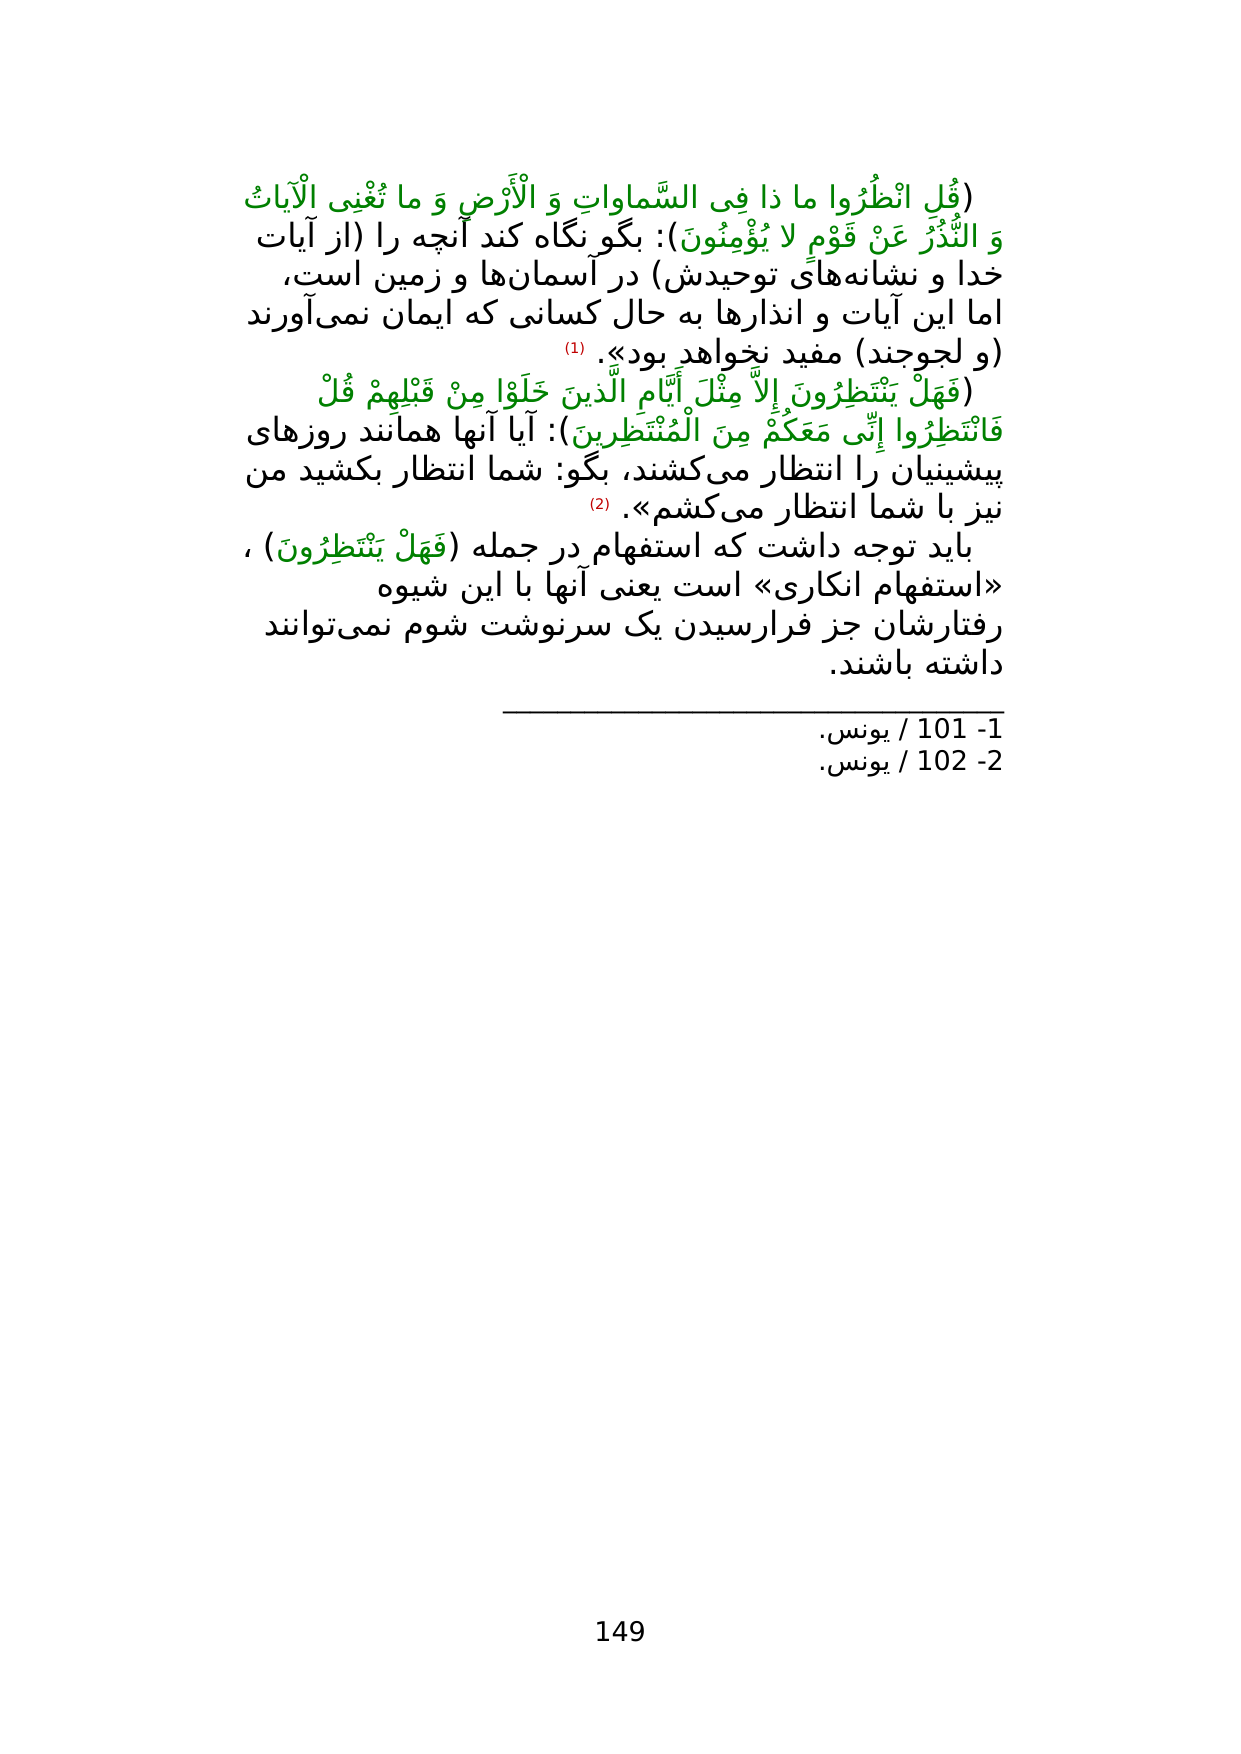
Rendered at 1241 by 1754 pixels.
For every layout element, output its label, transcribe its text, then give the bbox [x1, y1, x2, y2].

text (فَهَلْ یَنْتَظِرُونَ إِلاَّ مِثْلَ أَیَّامِ الَّذینَ خَلَوْا مِنْ قَبْلِهِمْ قُلْ فَانْتَظِرُوا إِنِّی مَعَکُمْ مِنَ الْمُنْتَظِرینَ): آیا آنها همانند روزهای پیشینیان را انتظار می‌کشند، بگو: شما انتظار بکشید من نیز با شما انتظار می‌کشم». (2) [236, 371, 1004, 527]
text باید توجه داشت که استفهام در جمله (فَهَلْ یَنْتَظِرُونَ) ، «استفهام انکاری» است یعنی آنها با این شیوه رفتارشان جز فرارسیدن یک سرنوشت شوم نمی‌توانند داشته باشند. [236, 527, 1004, 682]
text (قُلِ انْظُرُوا ما ذا فِی السَّماواتِ وَ الْأَرْضِ وَ ما تُغْنِی الْآیاتُ وَ النُّذُرُ عَنْ قَوْمٍ لا یُؤْمِنُونَ): بگو نگاه کند آنچه را (از آیات خدا و نشانه‌های توحیدش) در آسمان‌ها و زمین است، اما این آیات و انذارها به حال کسانی که ایمان نمی‌آورند (و لجوجند) مفید نخواهد بود». (1) [236, 177, 1004, 371]
text 2- 102 / یونس. [236, 745, 1004, 777]
text 1- 101 / یونس. [236, 714, 1004, 745]
text _____________________________________ [236, 682, 1004, 714]
